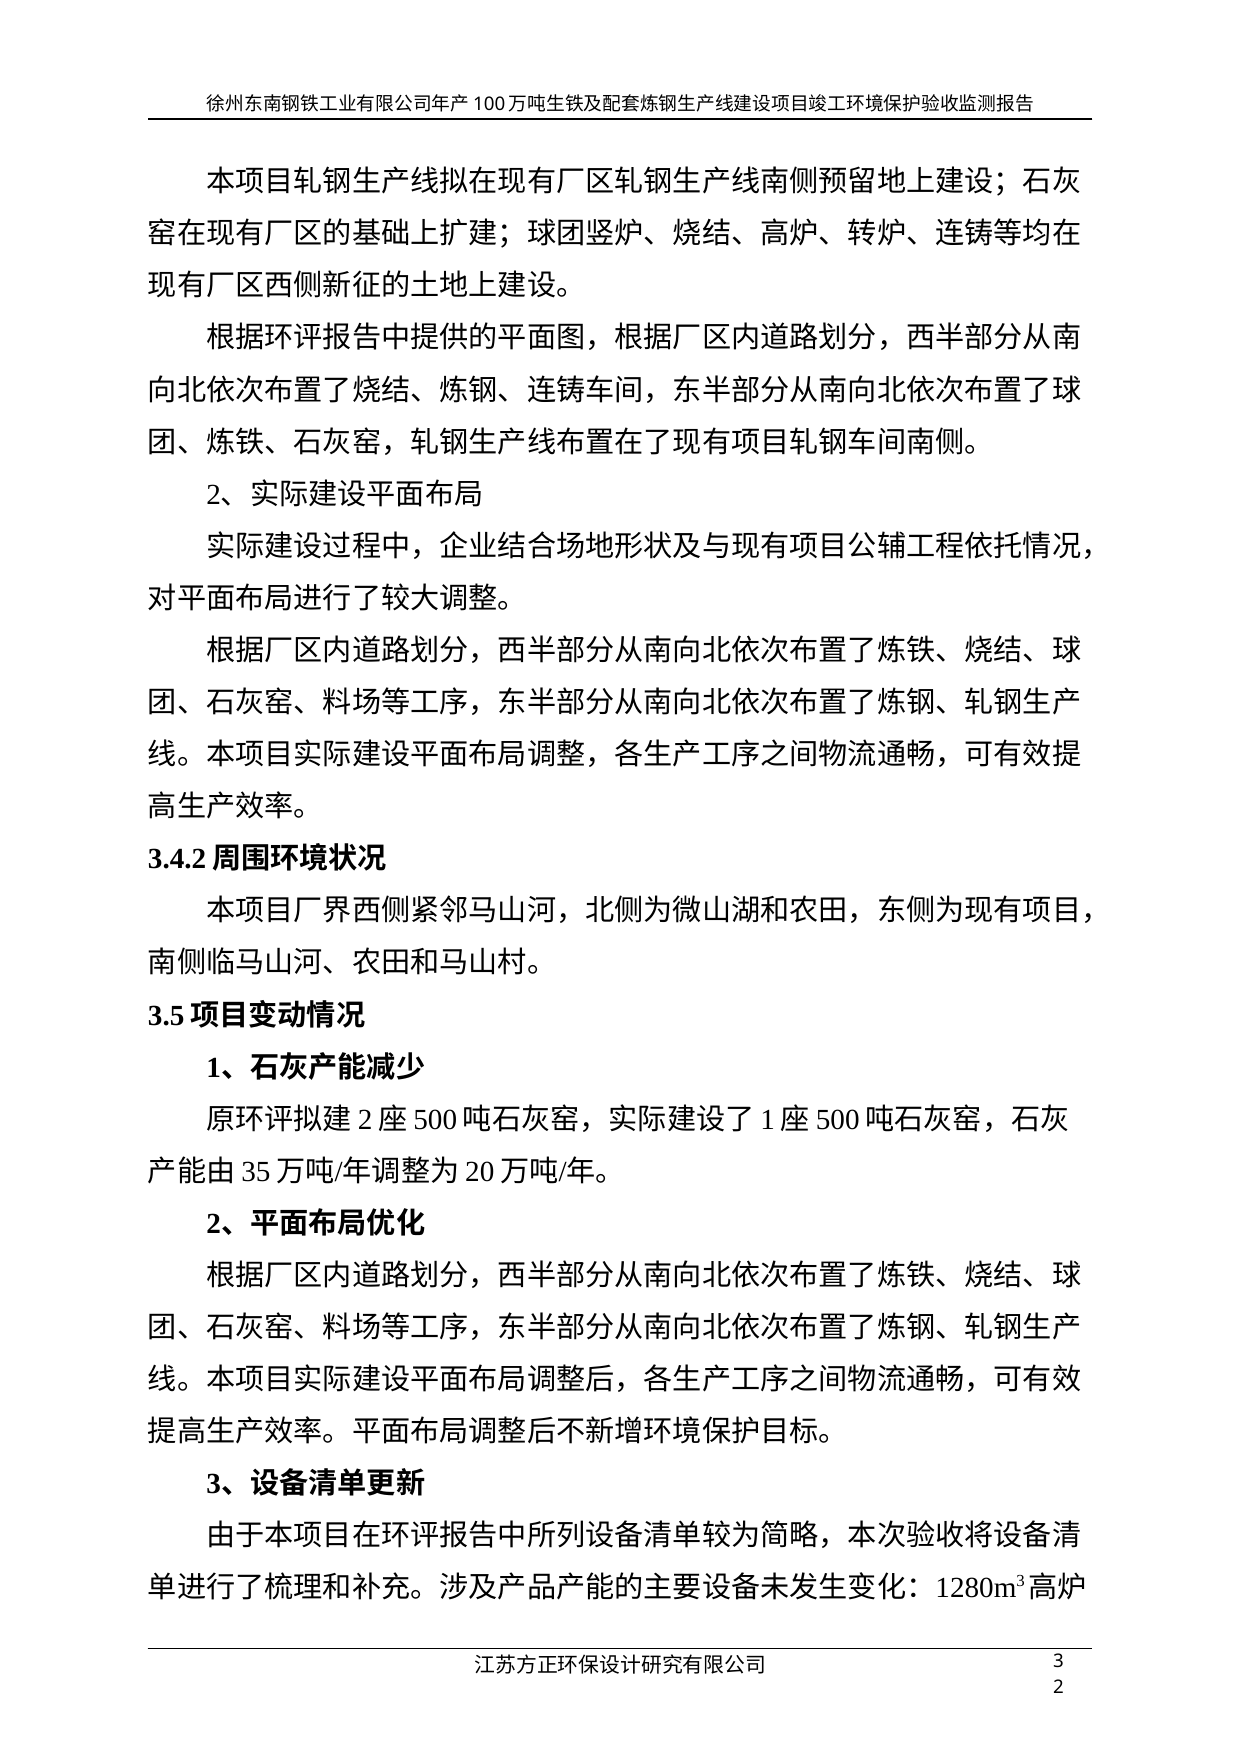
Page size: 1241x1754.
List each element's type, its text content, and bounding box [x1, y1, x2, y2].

text 2、平面布局优化 [148, 1192, 1092, 1244]
text 1、石灰产能减少 [148, 1035, 1092, 1087]
subtitle 3.5项目变动情况 [148, 983, 1092, 1035]
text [148, 1504, 1092, 1608]
text 根据厂区内道路划分，西半部分从南向北依次布置了炼铁、烧结、球团、石灰窑、料场等工序，东半部分从南向北依次布置了炼钢、轧钢生产线。本项目实际建设平面布局调整，各生产工序之间物流通畅，可有效提高生产效率。 [148, 619, 1092, 827]
text 本项目轧钢生产线拟在现有厂区轧钢生产线南侧预留地上建设；石灰窑在现有厂区的基础上扩建；球团竖炉、烧结、高炉、转炉、连铸等均在现有厂区西侧新征的土地上建设。 [148, 150, 1092, 306]
subtitle 3.4.2周围环境状况 [148, 827, 1092, 879]
text 原环评拟建2座500吨石灰窑，实际建设了1座500吨石灰窑，石灰产能由35万吨/年调整为20万吨/年。 [148, 1087, 1092, 1192]
text 3、设备清单更新 [148, 1452, 1092, 1504]
text 本项目厂界西侧紧邻马山河，北侧为微山湖和农田，东侧为现有项目，南侧临马山河、农田和马山村。 [148, 879, 1092, 983]
text 根据环评报告中提供的平面图，根据厂区内道路划分，西半部分从南向北依次布置了烧结、炼钢、连铸车间，东半部分从南向北依次布置了球团、炼铁、石灰窑，轧钢生产线布置在了现有项目轧钢车间南侧。 [148, 306, 1092, 462]
text 实际建设过程中，企业结合场地形状及与现有项目公辅工程依托情况，对平面布局进行了较大调整。 [148, 514, 1092, 619]
text 2、实际建设平面布局 [148, 462, 1092, 514]
text 根据厂区内道路划分，西半部分从南向北依次布置了炼铁、烧结、球团、石灰窑、料场等工序，东半部分从南向北依次布置了炼钢、轧钢生产线。本项目实际建设平面布局调整后，各生产工序之间物流通畅，可有效提高生产效率。平面布局调整后不新增环境保护目标。 [148, 1244, 1092, 1452]
